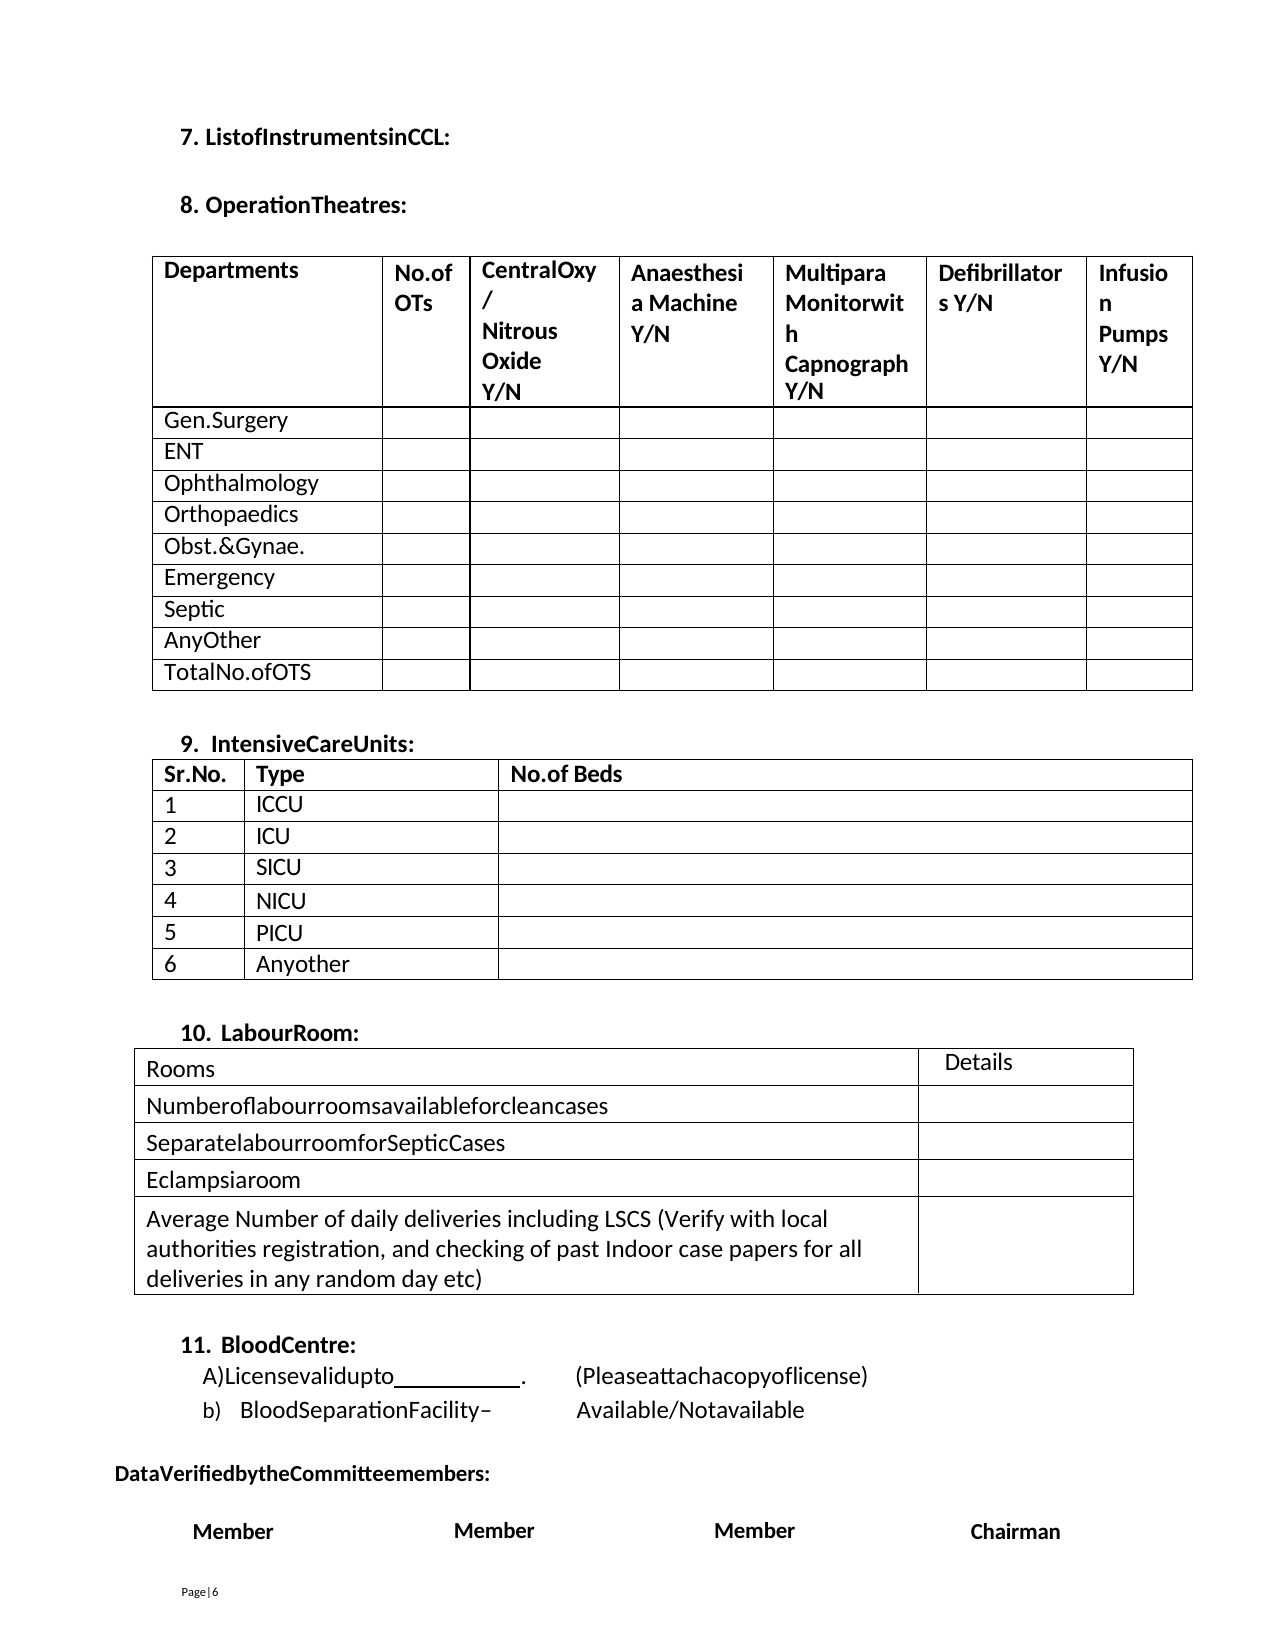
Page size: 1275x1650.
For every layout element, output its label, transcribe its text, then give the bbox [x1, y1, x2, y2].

table_cell Ophthalmology [153, 471, 382, 501]
table_cell [499, 791, 1192, 821]
table_cell 1 [153, 791, 244, 821]
table_cell [471, 597, 619, 627]
table_cell AnyOther [153, 628, 382, 659]
table_cell [383, 597, 469, 627]
table_cell [927, 597, 1086, 627]
table_cell [927, 471, 1086, 501]
table_cell [1087, 597, 1192, 627]
table_cell [471, 628, 619, 659]
table_cell [774, 408, 926, 438]
table_cell [471, 660, 619, 690]
table_cell 5 [153, 917, 244, 947]
table_header Defibrillators Y/N [927, 257, 1086, 406]
table_cell [774, 502, 926, 533]
table_cell [927, 565, 1086, 596]
table_cell Average Number of daily deliveries including LSCS (Verify with local authorities registration, and checking of past Indoor case papers for all deliveries in any random day etc) [135, 1197, 918, 1293]
list OperationTheatres: [180, 190, 1237, 220]
table_cell 2 [153, 822, 244, 853]
table_cell [1087, 471, 1192, 501]
list BloodSeparationFacility– Available/Notavailable [202, 1394, 1237, 1424]
table_cell [620, 502, 773, 533]
table_cell Anyother [245, 949, 498, 979]
table_header No.of OTs [383, 257, 469, 406]
table_header Infusion Pumps Y/N [1087, 257, 1192, 406]
table_cell [471, 408, 619, 438]
table_cell [927, 502, 1086, 533]
table_cell Numberoflabourroomsavailableforcleancases [135, 1086, 918, 1122]
table_cell [774, 597, 926, 627]
table_cell [471, 439, 619, 469]
table_header No.of Beds [499, 760, 1192, 789]
table_cell [499, 854, 1192, 884]
table_cell 3 [153, 854, 244, 884]
table_cell [383, 628, 469, 659]
table_cell [471, 502, 619, 533]
table_cell PICU [245, 917, 498, 947]
table_cell Gen.Surgery [153, 408, 382, 438]
table_cell [383, 439, 469, 469]
table_cell [1087, 439, 1192, 469]
table_cell [774, 471, 926, 501]
table_cell [383, 408, 469, 438]
table_cell Septic [153, 597, 382, 627]
table_cell [1087, 565, 1192, 596]
table_cell [774, 534, 926, 564]
table_cell SICU [245, 854, 498, 884]
table_cell [1087, 534, 1192, 564]
list LabourRoom: [180, 1017, 1237, 1047]
table_cell NICU [245, 885, 498, 916]
table_header Multipara Monitorwith Capnograph Y/N [774, 257, 926, 406]
list BloodCentre: [180, 1329, 1237, 1360]
table_cell Obst.&Gynae. [153, 534, 382, 564]
table_cell [620, 565, 773, 596]
table_cell [383, 534, 469, 564]
table_cell [383, 502, 469, 533]
list ListofInstrumentsinCCL: [180, 121, 1237, 152]
table_cell [1087, 408, 1192, 438]
table_header Departments [153, 257, 382, 406]
table_header Details [919, 1049, 1133, 1085]
table_cell [471, 471, 619, 501]
table_cell 4 [153, 885, 244, 916]
table_cell [774, 439, 926, 469]
table_cell [1087, 628, 1192, 659]
table_cell [774, 565, 926, 596]
table_header Type [245, 760, 498, 789]
table_cell [383, 660, 469, 690]
table_header Rooms [135, 1049, 918, 1085]
table_cell [927, 408, 1086, 438]
table_cell [383, 471, 469, 501]
table_cell [1087, 660, 1192, 690]
table_cell 6 [153, 949, 244, 979]
list IntensiveCareUnits: [180, 728, 1237, 759]
table_cell [927, 628, 1086, 659]
table_cell [927, 534, 1086, 564]
table_cell TotalNo.ofOTS [153, 660, 382, 690]
table_cell Eclampsiaroom [135, 1160, 918, 1196]
table_cell [927, 660, 1086, 690]
table_cell [1087, 502, 1192, 533]
table_header CentralOxy /Nitrous Oxide Y/N [471, 257, 619, 406]
table_cell [471, 565, 619, 596]
table_cell [919, 1123, 1133, 1159]
table_cell Emergency [153, 565, 382, 596]
table_cell [471, 534, 619, 564]
table_cell Orthopaedics [153, 502, 382, 533]
table_header Sr.No. [153, 760, 244, 789]
table_cell [383, 565, 469, 596]
table_cell [774, 660, 926, 690]
table_cell [927, 439, 1086, 469]
table_cell [620, 597, 773, 627]
table_cell [499, 949, 1192, 979]
table_cell [919, 1160, 1133, 1196]
table_cell SeparatelabourroomforSepticCases [135, 1123, 918, 1159]
table_cell [919, 1086, 1133, 1122]
table_cell [620, 408, 773, 438]
table_header Anaesthesia Machine Y/N [620, 257, 773, 406]
table_cell [499, 917, 1192, 947]
table_cell [499, 885, 1192, 916]
table_cell [499, 822, 1192, 853]
table_cell [620, 628, 773, 659]
text A)Licensevalidupto . (Pleaseattachacopyoflicense) [202, 1360, 1237, 1390]
table_cell [620, 660, 773, 690]
table_cell [620, 534, 773, 564]
table_cell [919, 1197, 1133, 1293]
table_cell ICCU [245, 791, 498, 821]
table_cell ENT [153, 439, 382, 469]
table_cell [620, 439, 773, 469]
table_cell [620, 471, 773, 501]
table_cell [774, 628, 926, 659]
table_cell ICU [245, 822, 498, 853]
